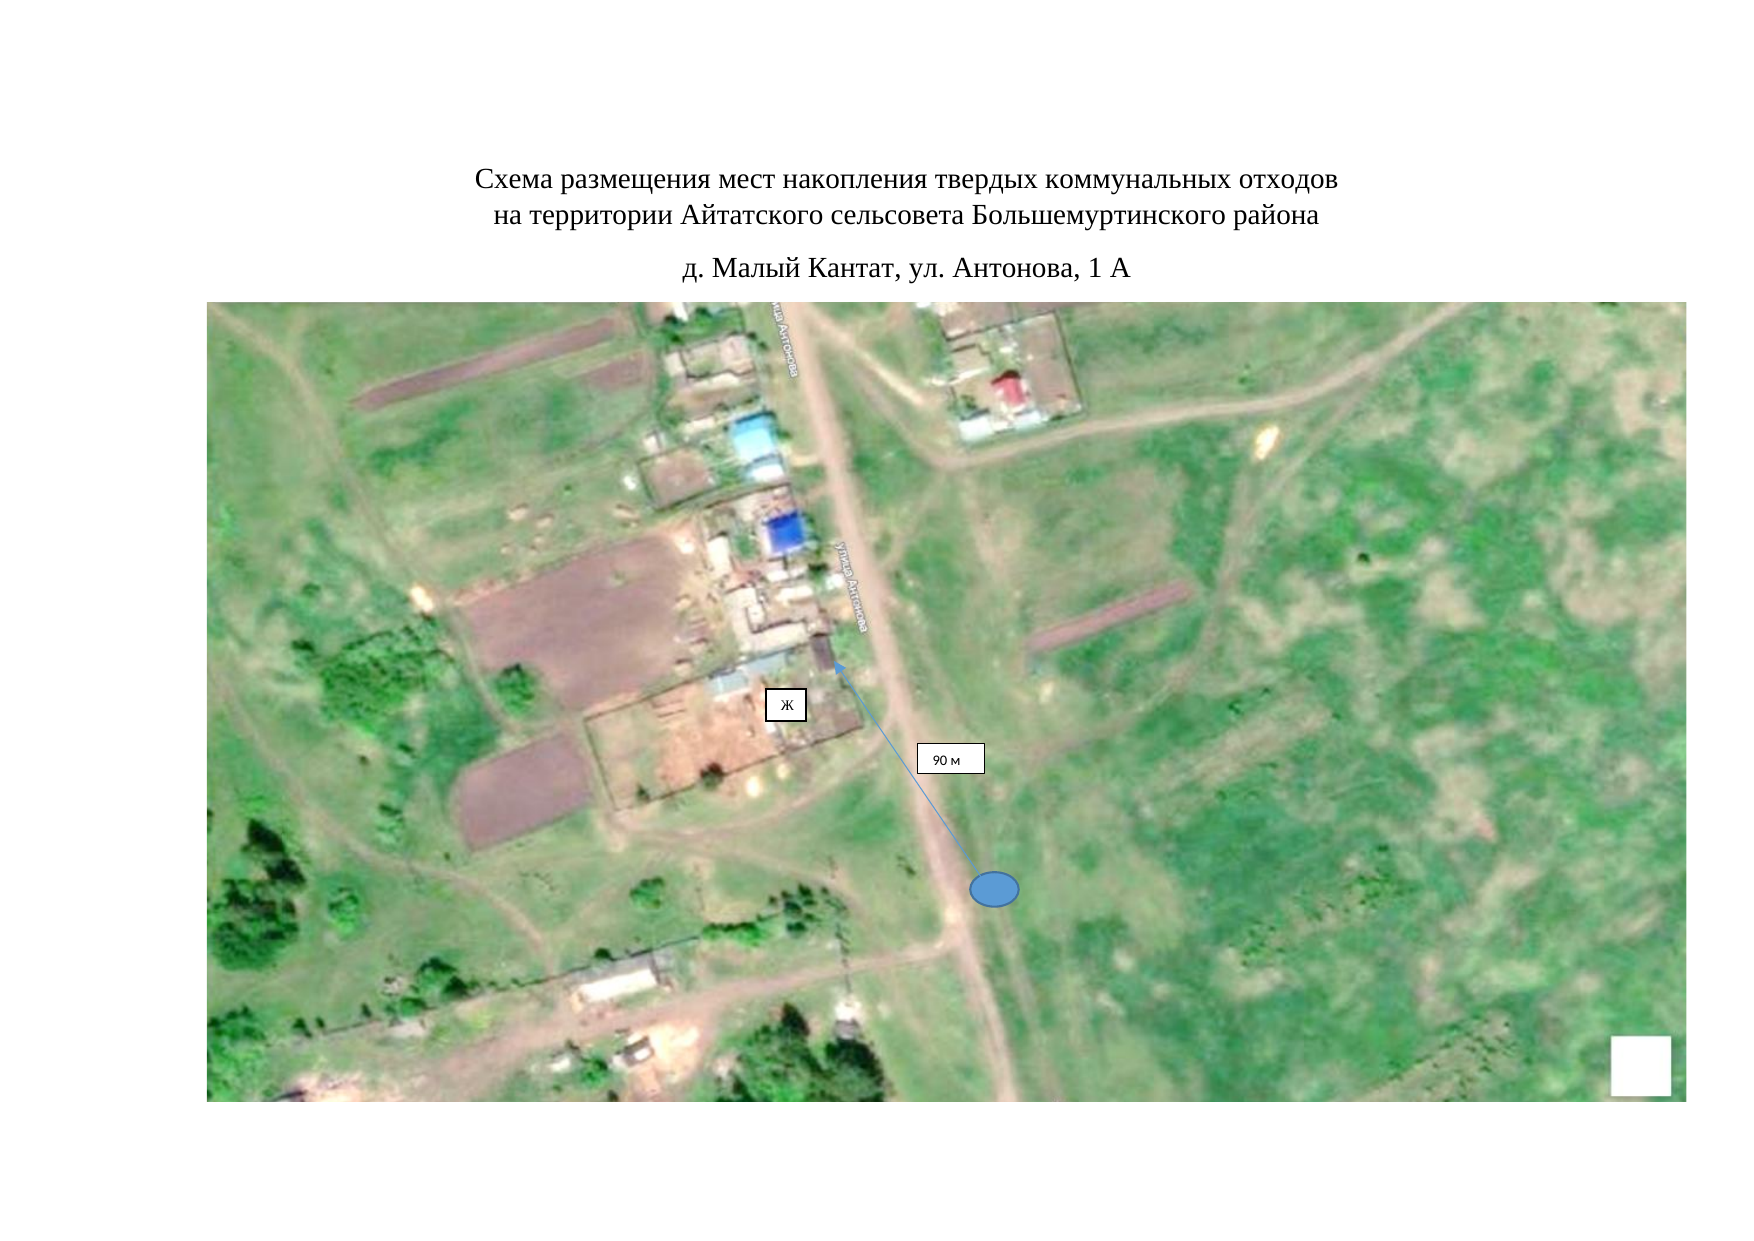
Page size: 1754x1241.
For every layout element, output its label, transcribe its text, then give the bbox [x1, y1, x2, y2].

text д. Малый Кантат, ул. Антонова, 1 А [118, 250, 1695, 283]
text на территории Айтатского сельсовета Большемуртинского района [118, 197, 1695, 231]
text Схема размещения мест накопления твердых коммунальных отходов [118, 161, 1695, 194]
picture [206, 302, 1687, 1102]
